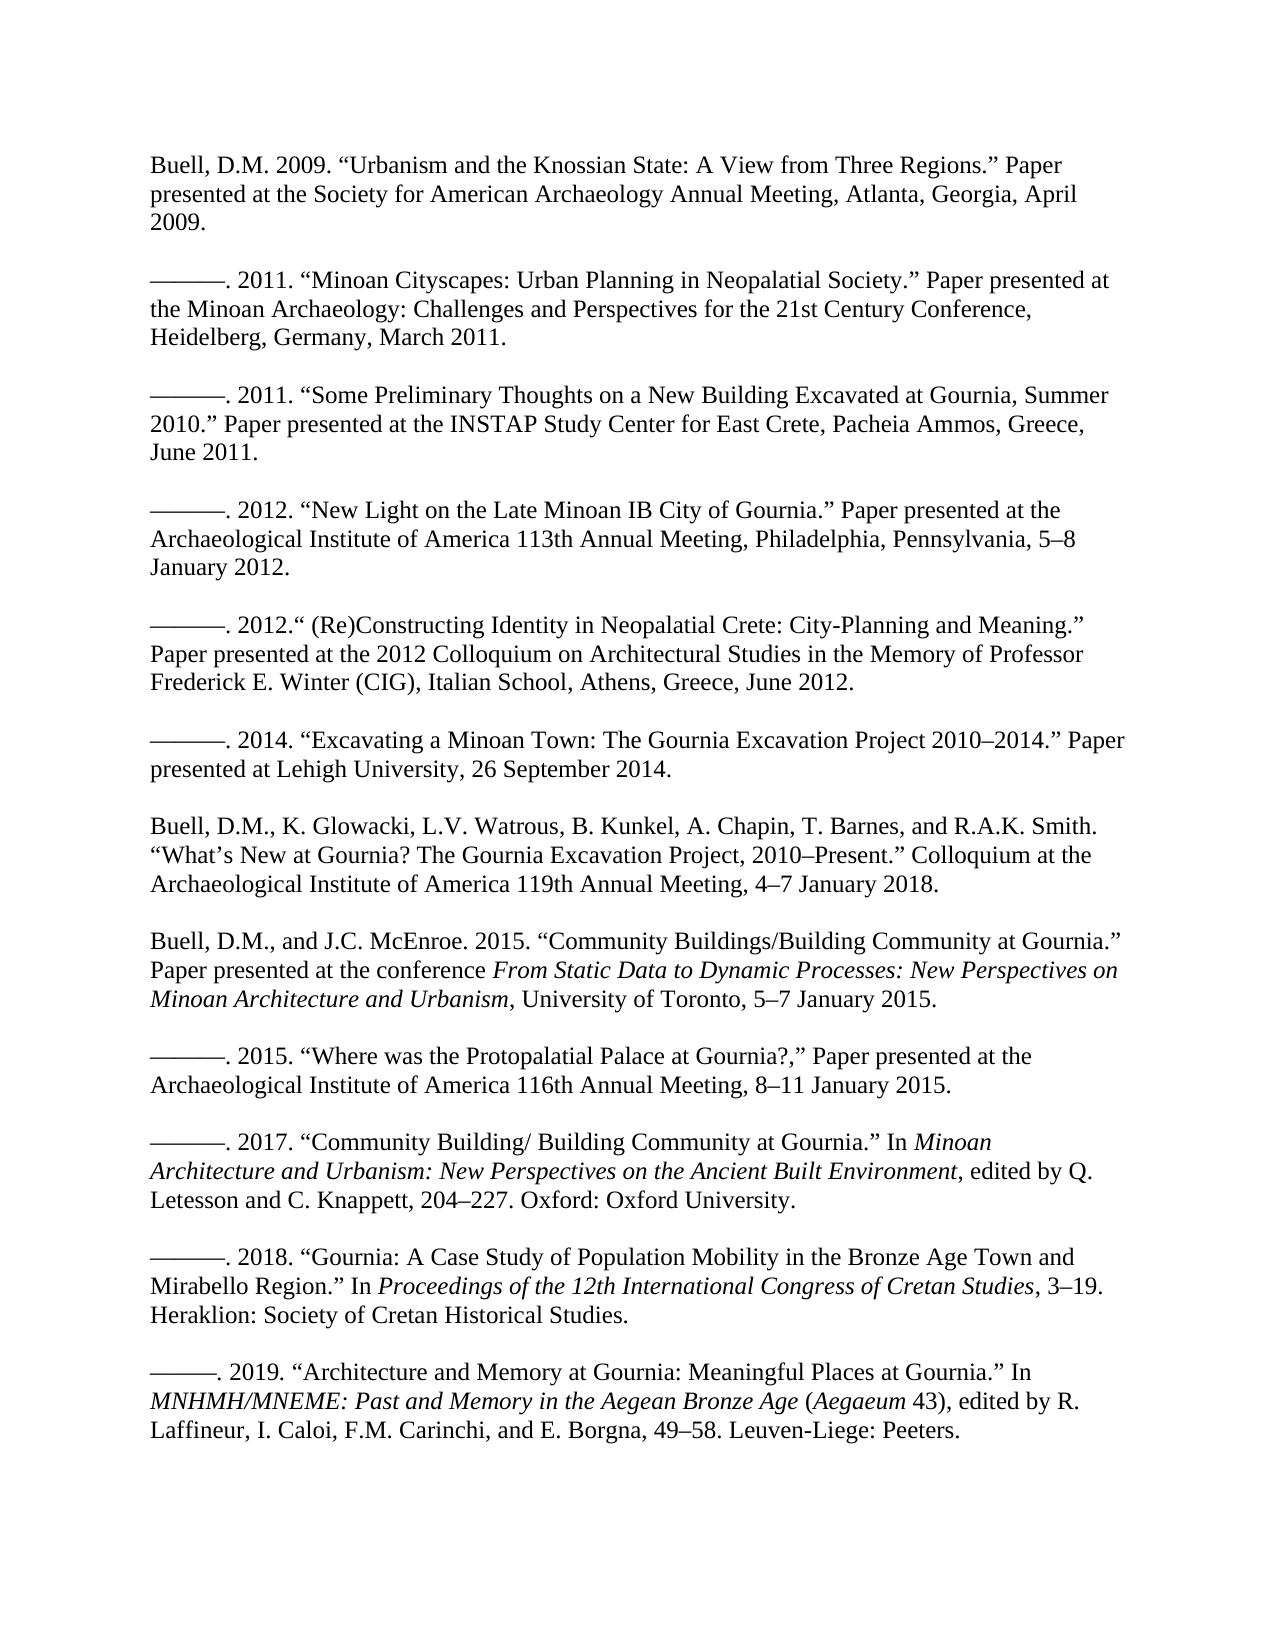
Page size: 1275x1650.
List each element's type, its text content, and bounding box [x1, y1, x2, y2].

text Buell, D.M., and J.C. McEnroe. 2015. “Community Buildings/Building Community at Gournia.” Paper presented at the conference From Static Data to Dynamic Processes: New Perspectives on Minoan Architecture and Urbanism, University of Toronto, 5–7 January 2015. [150, 926, 1125, 1012]
text Buell, D.M. 2009. “Urbanism and the Knossian State: A View from Three Regions.” Paper presented at the Society for American Archaeology Annual Meeting, Atlanta, Georgia, April 2009. [150, 150, 1125, 236]
text ———. 2015. “Where was the Protopalatial Palace at Gournia?,” Paper presented at the Archaeological Institute of America 116th Annual Meeting, 8–11 January 2015. [150, 1041, 1125, 1099]
text Buell, D.M., K. Glowacki, L.V. Watrous, B. Kunkel, A. Chapin, T. Barnes, and R.A.K. Smith. “What’s New at Gournia? The Gournia Excavation Project, 2010–Present.” Colloquium at the Archaeological Institute of America 119th Annual Meeting, 4–7 January 2018. [150, 811, 1125, 897]
text ———. 2014. “Excavating a Minoan Town: The Gournia Excavation Project 2010–2014.” Paper presented at Lehigh University, 26 September 2014. [150, 725, 1125, 782]
text ———. 2012.“ (Re)Constructing Identity in Neopalatial Crete: City-Planning and Meaning.” Paper presented at the 2012 Colloquium on Architectural Studies in the Memory of Professor Frederick E. Winter (CIG), Italian School, Athens, Greece, June 2012. [150, 610, 1125, 696]
text ———. 2011. “Some Preliminary Thoughts on a New Building Excavated at Gournia, Summer 2010.” Paper presented at the INSTAP Study Center for East Crete, Pacheia Ammos, Greece, June 2011. [150, 380, 1125, 466]
text ———. 2012. “New Light on the Late Minoan IB City of Gournia.” Paper presented at the Archaeological Institute of America 113th Annual Meeting, Philadelphia, Pennsylvania, 5–8 January 2012. [150, 495, 1125, 581]
text ———. 2018. “Gournia: A Case Study of Population Mobility in the Bronze Age Town and Mirabello Region.” In Proceedings of the 12th International Congress of Cretan Studies, 3–19. Heraklion: Society of Cretan Historical Studies. [150, 1242, 1125, 1329]
text ———. 2017. “Community Building/ Building Community at Gournia.” In Minoan Architecture and Urbanism: New Perspectives on the Ancient Built Environment, edited by Q. Letesson and C. Knappett, 204–227. Oxford: Oxford University. [150, 1127, 1125, 1214]
text ———. 2019. “Architecture and Memory at Gournia: Meaningful Places at Gournia.” In MNHMH/MNEME: Past and Memory in the Aegean Bronze Age (Aegaeum 43), edited by R. Laffineur, I. Caloi, F.M. Carinchi, and E. Borgna, 49–58. Leuven-Liege: Peeters. [150, 1357, 1125, 1444]
text ———. 2011. “Minoan Cityscapes: Urban Planning in Neopalatial Society.” Paper presented at the Minoan Archaeology: Challenges and Perspectives for the 21st Century Conference, Heidelberg, Germany, March 2011. [150, 265, 1125, 351]
